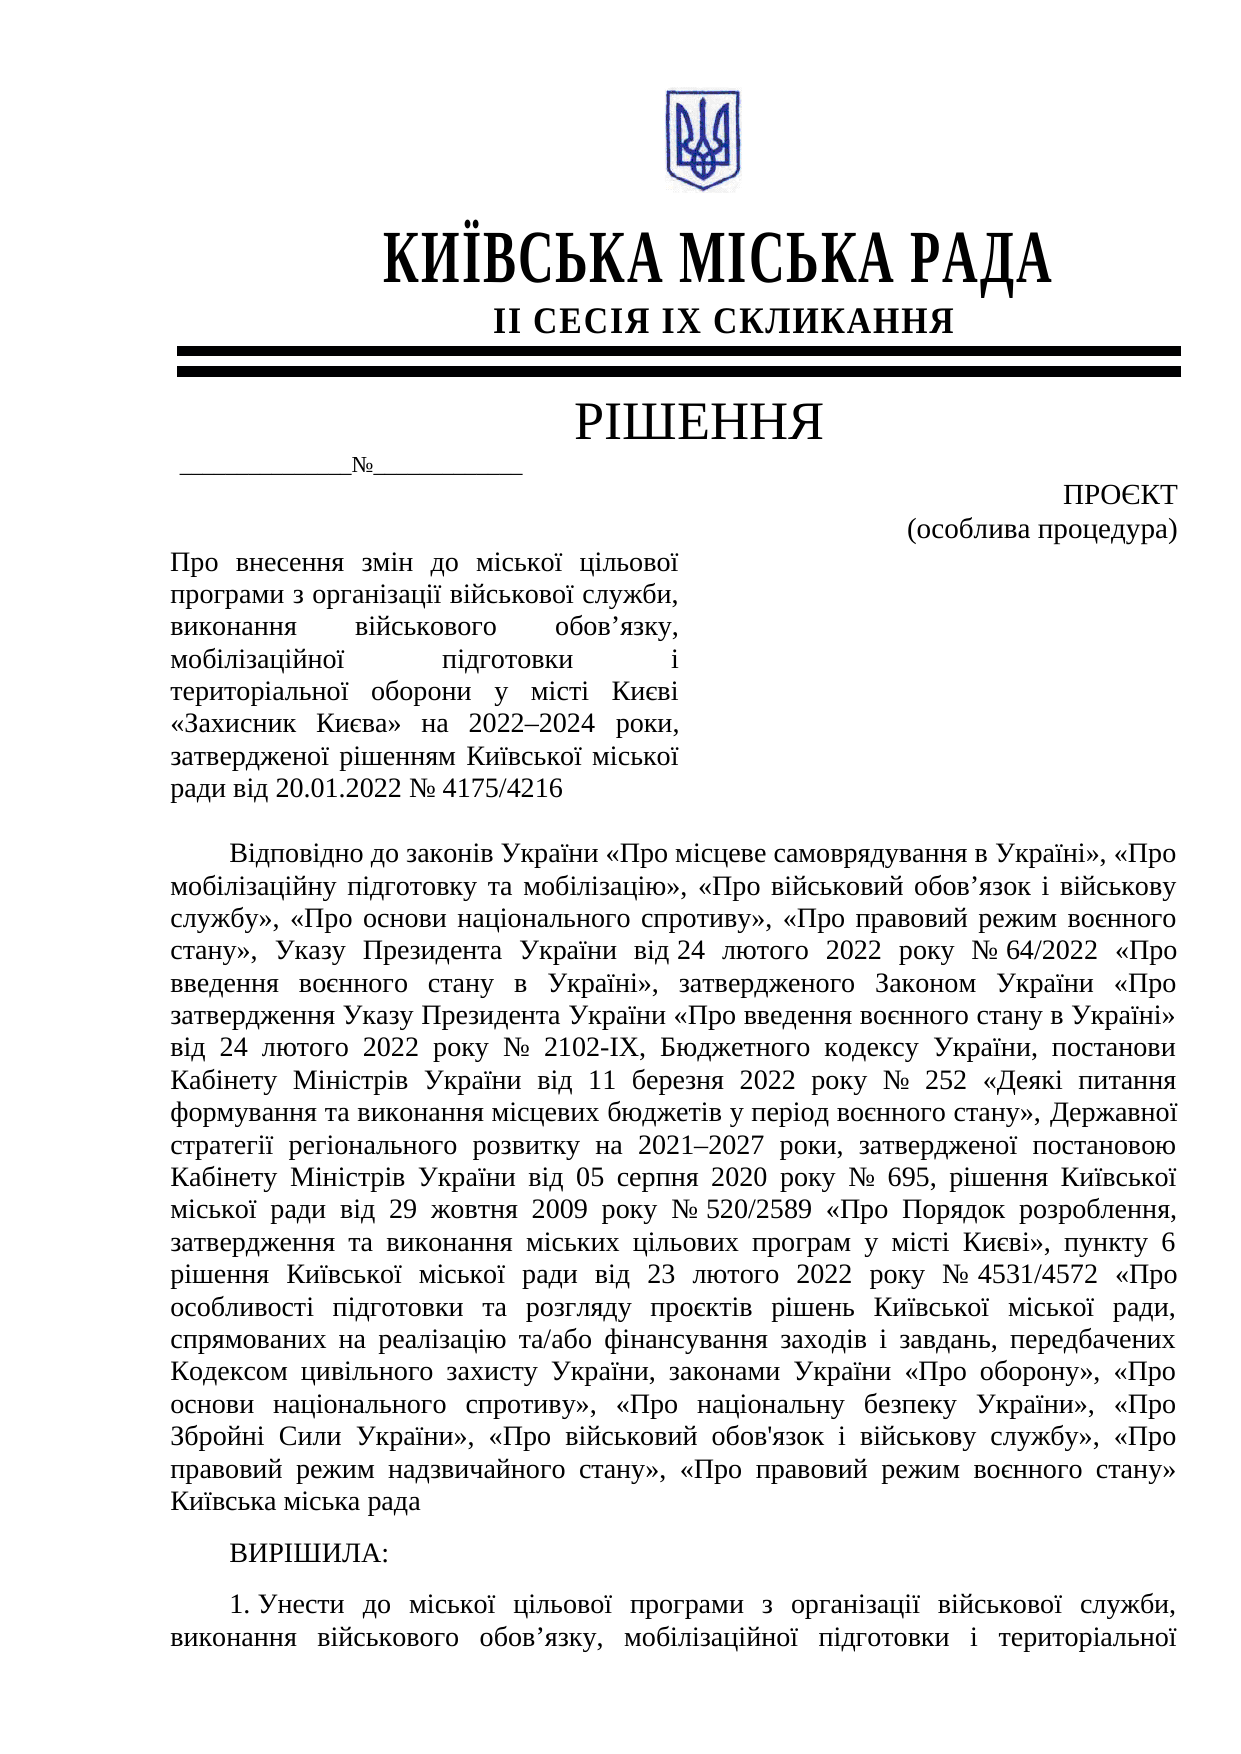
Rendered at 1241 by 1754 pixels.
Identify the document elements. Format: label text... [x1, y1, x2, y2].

text (особлива процедура) [170, 511, 1178, 544]
text _______________№_____________ [170, 451, 1178, 477]
picture [664, 87, 742, 193]
text ПРОЄКТ [170, 477, 1178, 511]
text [170, 1587, 1178, 1652]
text РІШЕННЯ [170, 389, 1178, 451]
text Про внесення змін до міської цільової програми з організації військової служби, виконання військового обов’язку, мобілізаційної підготовки і територіальної оборони у місті Києві «Захисник Києва» на 2022‒2024 роки, затвердженої рішенням Київської міської ради від 20.01.2022 № 4175/4216 [170, 544, 679, 804]
text ВИРІШИЛА: [170, 1536, 1178, 1568]
text КИЇВСЬКА МІСЬКА РАДА [170, 212, 1178, 298]
text Відповідно до законів України «Про місцеве самоврядування в Україні», «Про мобілізаційну підготовку та мобілізацію», «Про військовий обов’язок і військову службу», «Про основи національного спротиву», «Про правовий режим воєнного стану», Указу Президента України від 24 лютого 2022 року № 64/2022 «Про введення воєнного стану в Україні», затвердженого Законом України «Про затвердження Указу Президента України «Про введення воєнного стану в Україні» від 24 лютого 2022 року № 2102-ІХ, Бюджетного кодексу України, постанови Кабінету Міністрів України від 11 березня 2022 року № 252 «Деякі питання формування та виконання місцевих бюджетів у період воєнного стану», Державної стратегії регіонального розвитку на 2021–2027 роки, затвердженої постановою Кабінету Міністрів України від 05 серпня 2020 року № 695, рішення Київської міської ради від 29 жовтня 2009 року № 520/2589 «Про Порядок розроблення, затвердження та виконання міських цільових програм у місті Києві», пункту 6 рішення Київської міської ради від 23 лютого 2022 року № 4531/4572 «Про особливості підготовки та розгляду проєктів рішень Київської міської ради, спрямованих на реалізацію та/або фінансування заходів і завдань, передбачених Кодексом цивільного захисту України, законами України «Про оборону», «Про основи національного спротиву», «Про національну безпеку України», «Про Збройні Сили України», «Про військовий обов'язок і військову службу», «Про правовий режим надзвичайного стану», «Про правовий режим воєнного стану» Київська міська рада [170, 836, 1178, 1516]
subtitle ІІ СЕСІЯ ІХ СКЛИКАННЯ [177, 298, 1181, 346]
